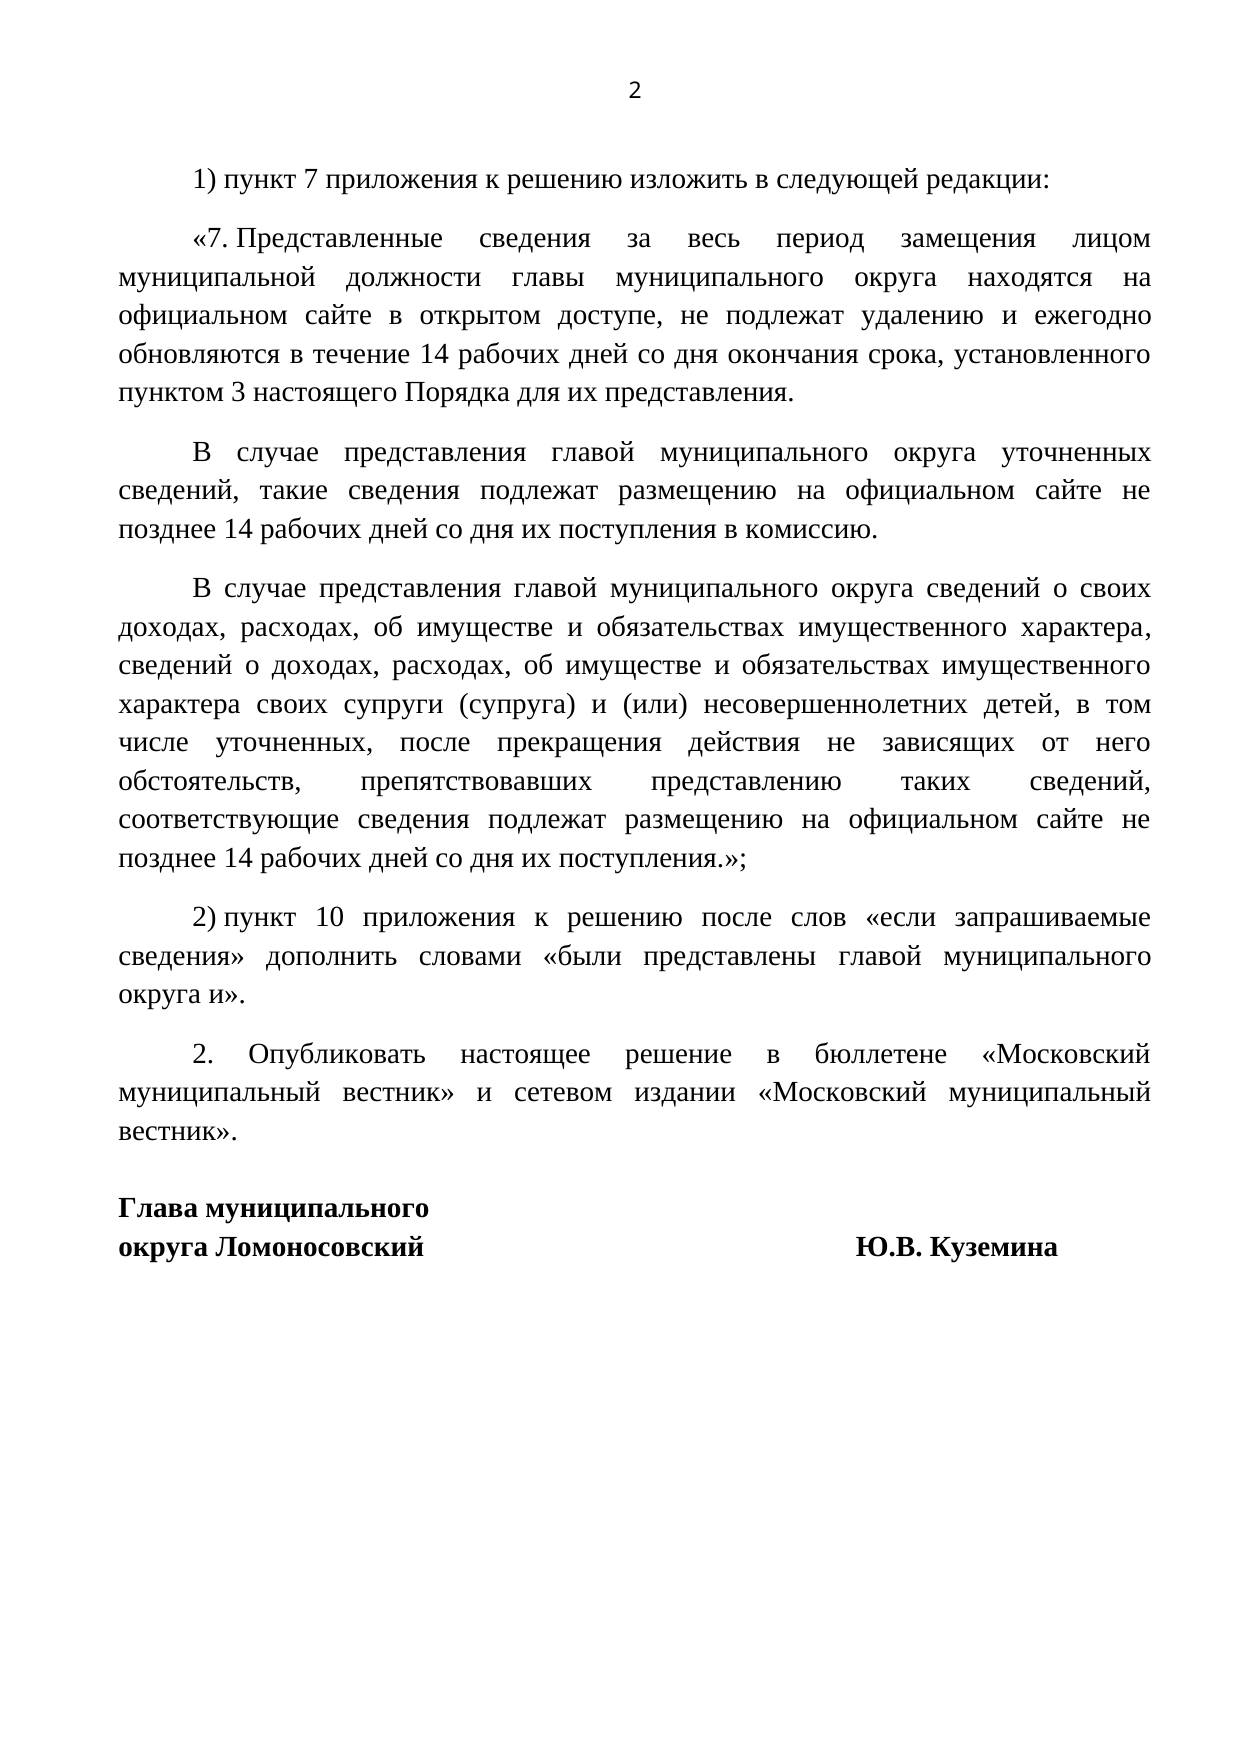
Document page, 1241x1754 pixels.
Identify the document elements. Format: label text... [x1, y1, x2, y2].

text В случае представления главой муниципального округа уточненных сведений, такие сведения подлежат размещению на официальном сайте не позднее 14 рабочих дней со дня их поступления в комиссию. [118, 434, 1152, 544]
text 2. Опубликовать настоящее решение в бюллетене «Московский муниципальный вестник» и сетевом издании «Московский муниципальный вестник». [118, 1036, 1152, 1147]
text В случае представления главой муниципального округа сведений о своих доходах, расходах, об имуществе и обязательствах имущественного характера, сведений о доходах, расходах, об имуществе и обязательствах имущественного характера своих супруги (супруга) и (или) несовершеннолетних детей, в том числе уточненных, после прекращения действия не зависящих от него обстоятельств, препятствовавших представлению таких сведений, соответствующие сведения подлежат размещению на официальном сайте не позднее 14 рабочих дней со дня их поступления.»; [118, 570, 1152, 874]
text «7. Представленные сведения за весь период замещения лицом муниципальной должности главы муниципального округа находятся на официальном сайте в открытом доступе, не подлежат удалению и ежегодно обновляются в течение 14 рабочих дней со дня окончания срока, установленного пунктом 3 настоящего Порядка для их представления. [118, 220, 1152, 408]
text округа Ломоносовский Ю.В. Куземина [118, 1229, 1152, 1262]
text 1) пункт 7 приложения к решению изложить в следующей редакции: [118, 161, 1152, 194]
text 2) пункт 10 приложения к решению после слов «если запрашиваемые сведения» дополнить словами «были представлены главой муниципального округа и». [118, 899, 1152, 1010]
text Глава муниципального [118, 1190, 1152, 1224]
